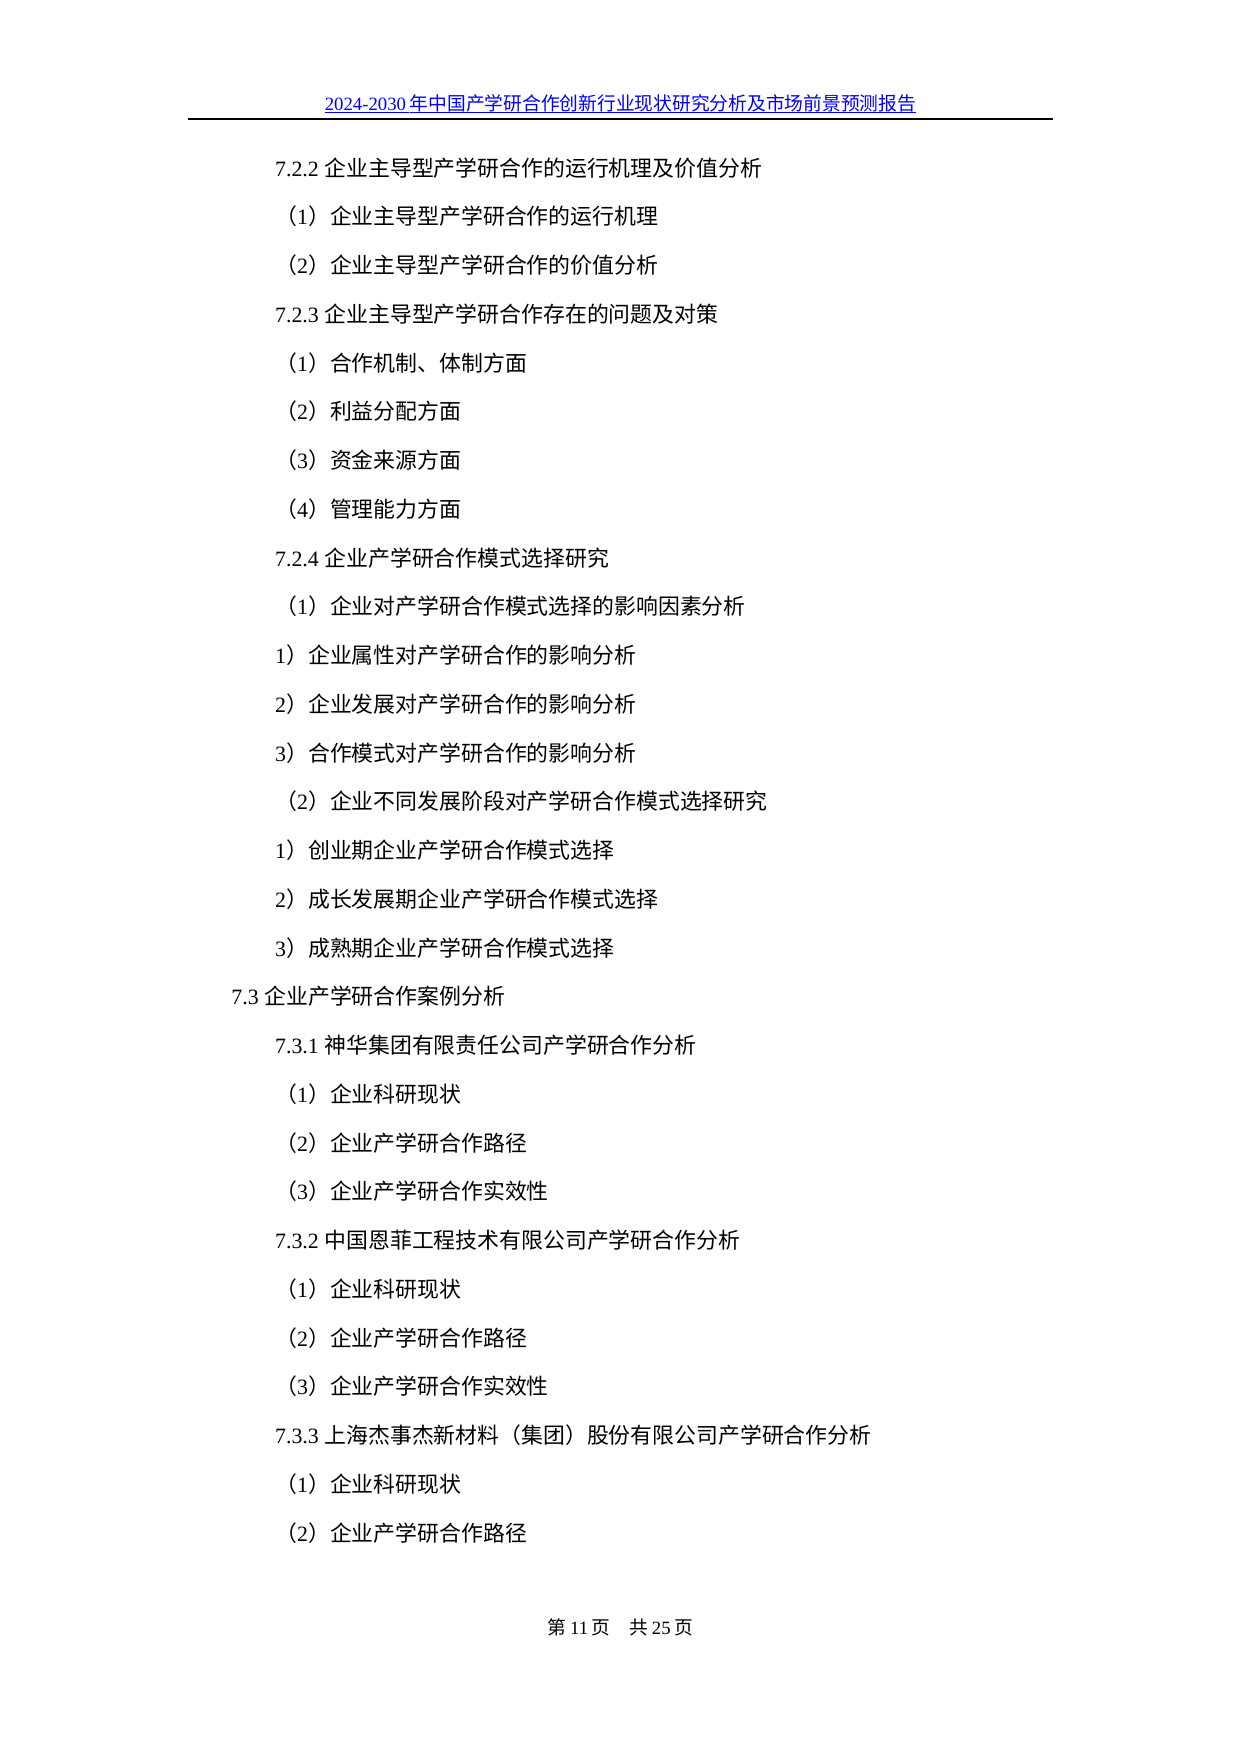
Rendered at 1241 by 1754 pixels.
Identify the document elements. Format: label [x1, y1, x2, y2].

text [187, 150, 1053, 1548]
